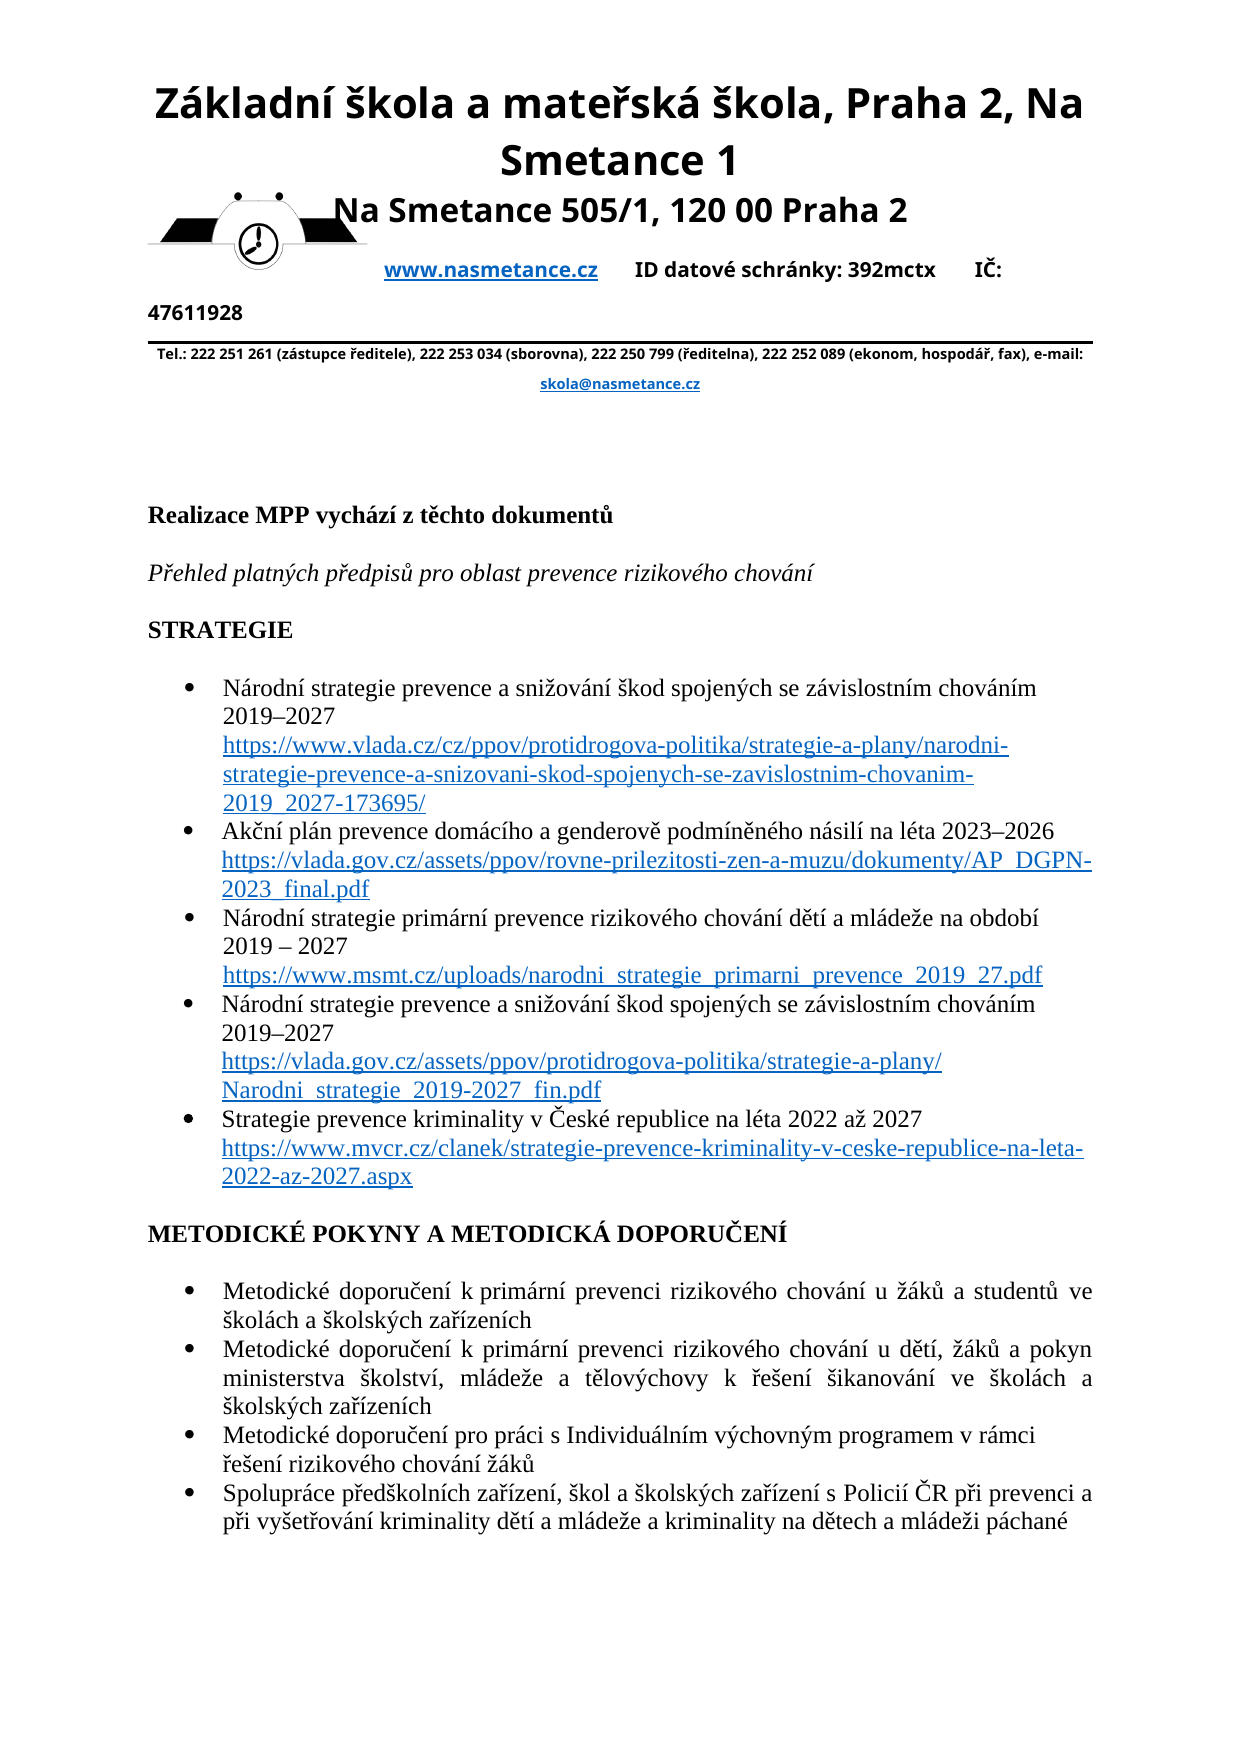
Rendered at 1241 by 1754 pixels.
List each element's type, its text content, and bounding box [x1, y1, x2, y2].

list Národní strategie prevence a snižování škod spojených se závislostním chováním 2019–2027 https://vlada.gov.cz/assets/ppov/protidrogova-politika/strategie-a-plany/Narodni_strategie_2019-2027_fin.pdf [184, 989, 1093, 1104]
list Národní strategie prevence a snižování škod spojených se závislostním chováním 2019–2027 [185, 673, 1093, 730]
subtitle Metodické doporučení k primární prevenci rizikového chování u dětí, žáků a pokyn ministerstva školství, mládeže a tělovýchovy k řešení šikanování ve školách a školských zařízeních [185, 1334, 1093, 1420]
text Přehled platných předpisů pro oblast prevence rizikového chování [148, 558, 1093, 586]
list Metodické doporučení pro práci s Individuálním výchovným programem v rámci řešení rizikového chování žáků [185, 1420, 1093, 1478]
subtitle Metodické doporučení k primární prevenci rizikového chování u žáků a studentů ve školách a školských zařízeních [185, 1276, 1093, 1334]
list Národní strategie primární prevence rizikového chování dětí a mládeže na období 2019 – 2027 https://www.msmt.cz/uploads/narodni_strategie_primarni_prevence_2019_27.pdf [185, 903, 1093, 989]
list Strategie prevence kriminality v České republice na léta 2022 až 2027 https://www.mvcr.cz/clanek/strategie-prevence-kriminality-v-ceske-republice-na-leta-2022-az-2027.aspx [184, 1104, 1093, 1190]
text STRATEGIE [148, 615, 1093, 644]
list Spolupráce předškolních zařízení, škol a školských zařízení s Policií ČR při prevenci a při vyšetřování kriminality dětí a mládeže a kriminality na dětech a mládeži páchané [185, 1478, 1093, 1535]
text METODICKÉ POKYNY A METODICKÁ DOPORUČENÍ [148, 1219, 1093, 1248]
text Realizace MPP vychází z těchto dokumentů [148, 500, 1093, 529]
text https://www.vlada.cz/cz/ppov/protidrogova-politika/strategie-a-plany/narodni-strategie-prevence-a-snizovani-skod-spojenych-se-zavislostnim-chovanim-2019_2027-173695/ [223, 730, 1093, 816]
list Akční plán prevence domácího a genderově podmíněného násilí na léta 2023–2026 https://vlada.gov.cz/assets/ppov/rovne-prilezitosti-zen-a-muzu/dokumenty/AP_DGPN-2023_final.pdf [184, 816, 1093, 903]
picture [147, 188, 368, 274]
